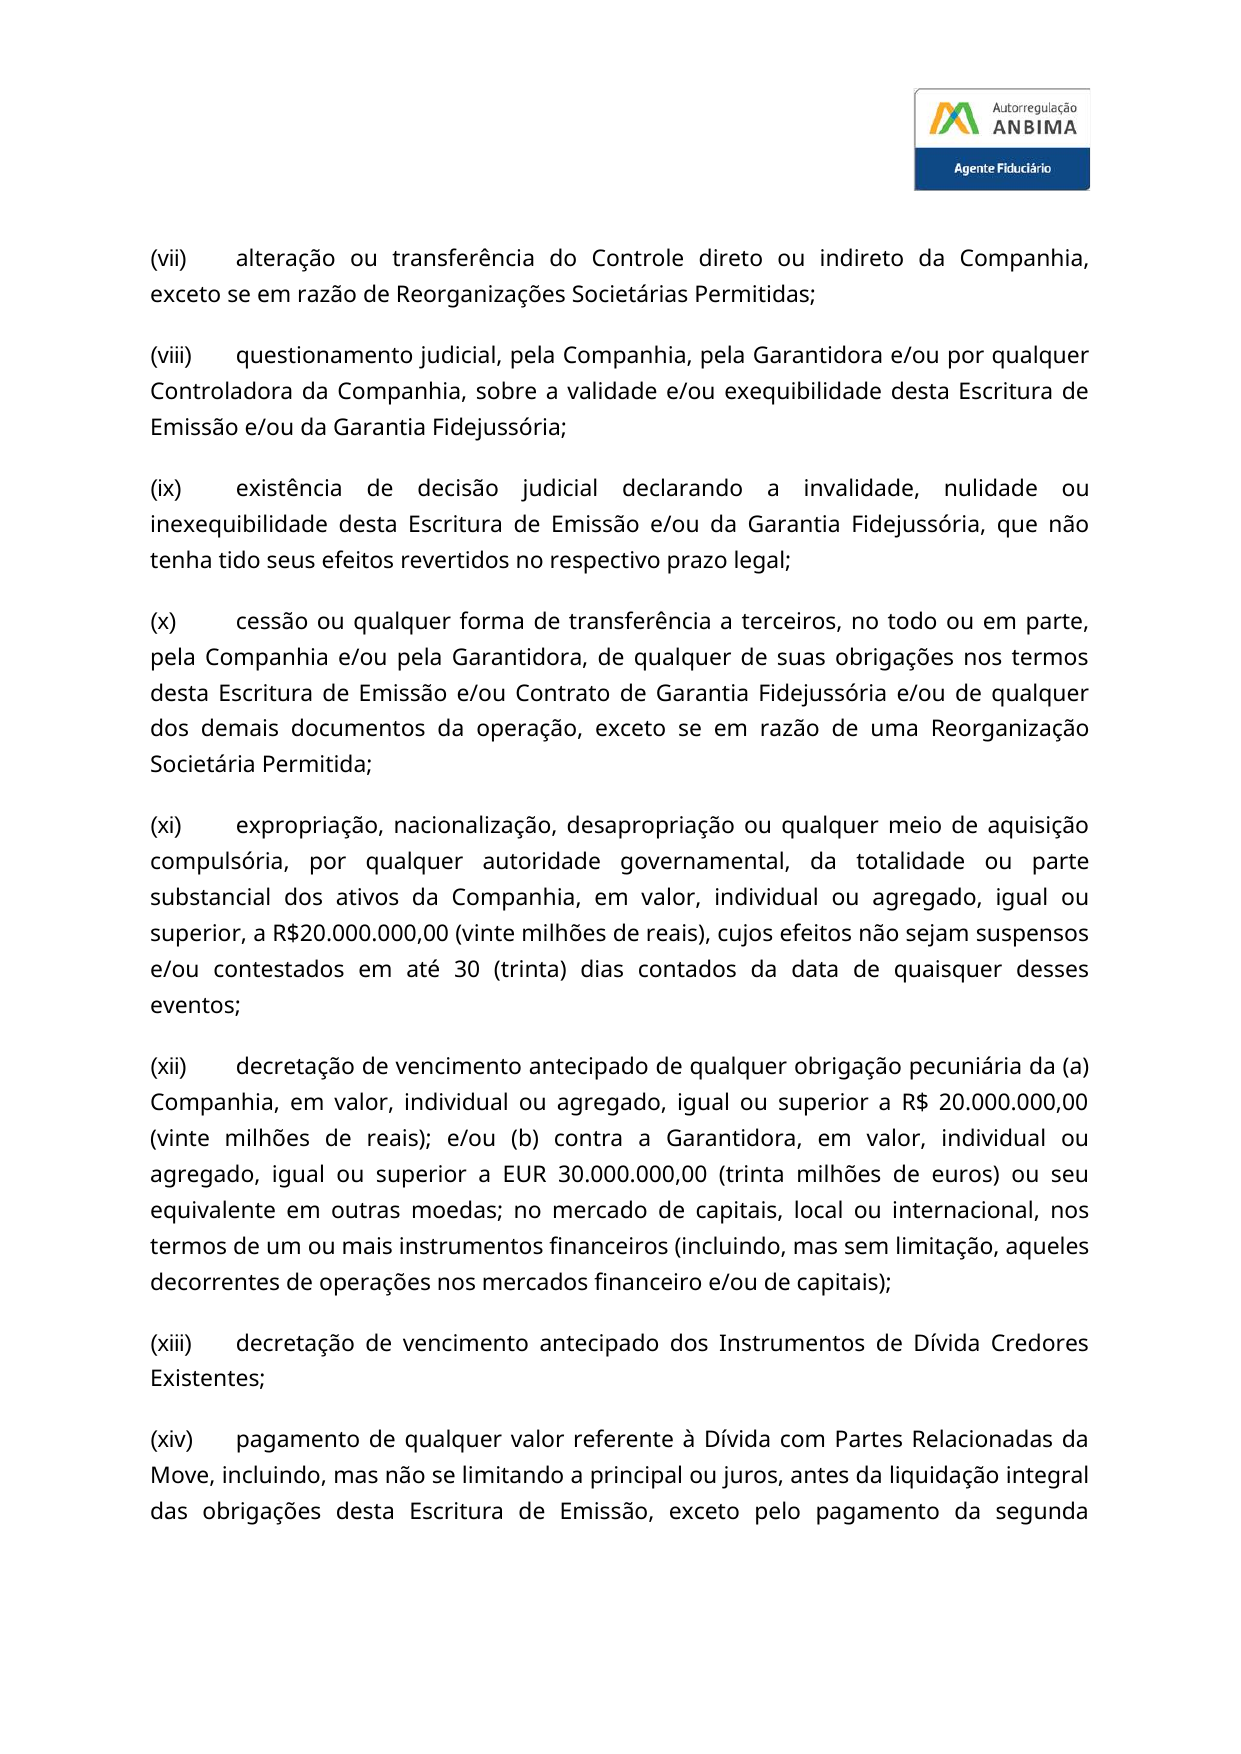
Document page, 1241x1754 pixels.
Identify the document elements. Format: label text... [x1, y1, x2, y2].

text cessão ou qualquer forma de transferência a terceiros, no todo ou em parte, pela Companhia e/ou pela Garantidora, de qualquer de suas obrigações nos termos desta Escritura de Emissão e/ou Contrato de Garantia Fidejussória e/ou de qualquer dos demais documentos da operação, exceto se em razão de uma Reorganização Societária Permitida; [150, 604, 1090, 779]
text decretação de vencimento antecipado de qualquer obrigação pecuniária da (a) Companhia, em valor, individual ou agregado, igual ou superior a R$ 20.000.000,00 (vinte milhões de reais); e/ou (b) contra a Garantidora, em valor, individual ou agregado, igual ou superior a EUR 30.000.000,00 (trinta milhões de euros) ou seu equivalente em outras moedas; no mercado de capitais, local ou internacional, nos termos de um ou mais instrumentos financeiros (incluindo, mas sem limitação, aqueles decorrentes de operações nos mercados financeiro e/ou de capitais); [150, 1050, 1090, 1297]
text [150, 1423, 1090, 1526]
text questionamento judicial, pela Companhia, pela Garantidora e/ou por qualquer Controladora da Companhia, sobre a validade e/ou exequibilidade desta Escritura de Emissão e/ou da Garantia Fidejussória; [150, 339, 1090, 442]
text alteração ou transferência do Controle direto ou indireto da Companhia, exceto se em razão de Reorganizações Societárias Permitidas; [150, 242, 1090, 309]
text decretação de vencimento antecipado dos Instrumentos de Dívida Credores Existentes; [150, 1326, 1090, 1394]
picture [913, 88, 1091, 191]
text existência de decisão judicial declarando a invalidade, nulidade ou inexequibilidade desta Escritura de Emissão e/ou da Garantia Fidejussória, que não tenha tido seus efeitos revertidos no respectivo prazo legal; [150, 472, 1090, 575]
text expropriação, nacionalização, desapropriação ou qualquer meio de aquisição compulsória, por qualquer autoridade governamental, da totalidade ou parte substancial dos ativos da Companhia, em valor, individual ou agregado, igual ou superior, a R$20.000.000,00 (vinte milhões de reais), cujos efeitos não sejam suspensos e/ou contestados em até 30 (trinta) dias contados da data de quaisquer desses eventos; [150, 809, 1090, 1020]
